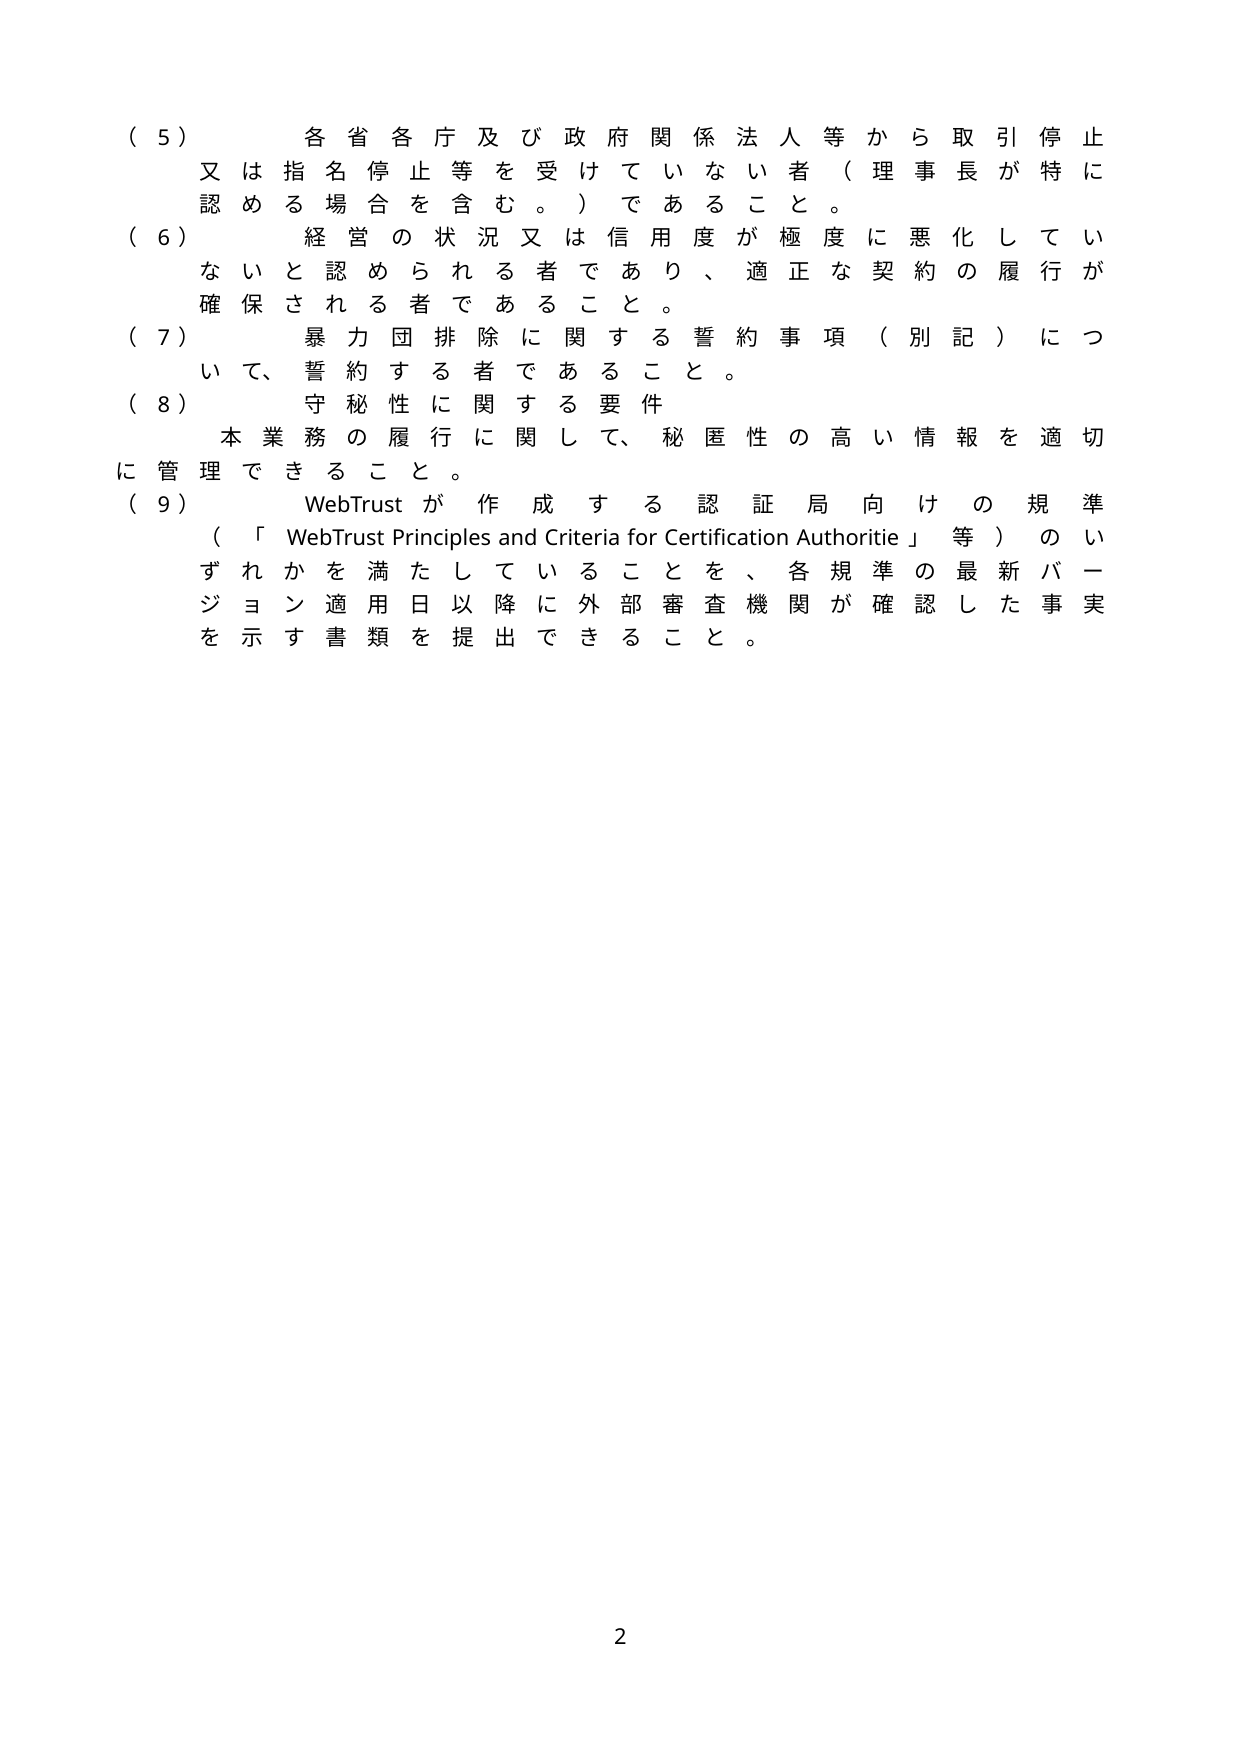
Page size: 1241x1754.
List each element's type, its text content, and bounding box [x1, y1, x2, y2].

list WebTrustが作成する認証局向けの規準（「WebTrust Principles and Criteria for Certification Authoritie」等）のいずれかを満たしていることを、各規準の最新バージョン適用日以降に外部審査機関が確認した事実を示す書類を提出できること。 [115, 486, 1125, 653]
list 守秘性に関する要件 [115, 386, 1125, 419]
list 各省各庁及び政府関係法人等から取引停止又は指名停止等を受けていない者（理事長が特に認める場合を含む。）であること。 [115, 119, 1125, 219]
text 本業務の履行に関して、秘匿性の高い情報を適切に管理できること。 [115, 419, 1125, 486]
list 経営の状況又は信用度が極度に悪化していないと認められる者であり、適正な契約の履行が確保される者であること。 [115, 219, 1125, 319]
list 暴力団排除に関する誓約事項（別記）について、誓約する者であること。 [115, 319, 1125, 386]
